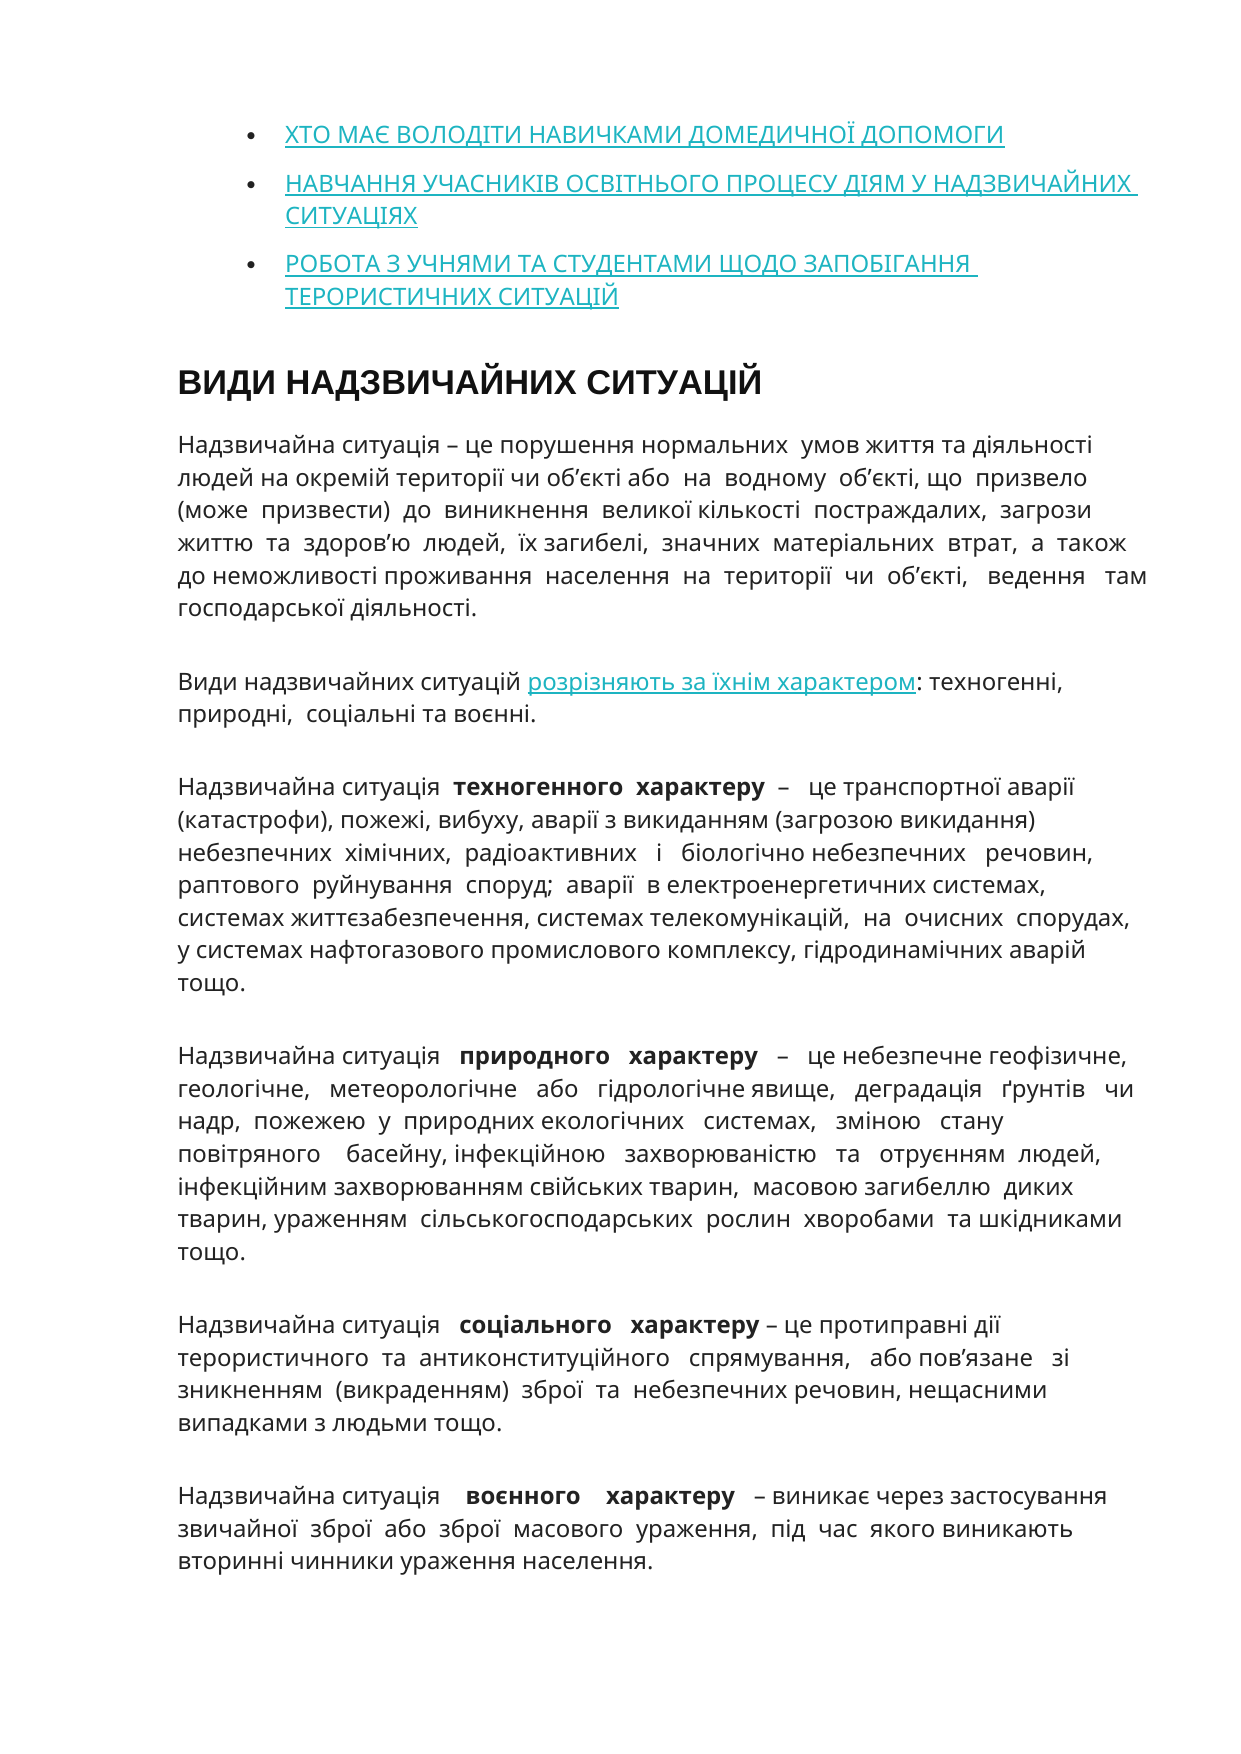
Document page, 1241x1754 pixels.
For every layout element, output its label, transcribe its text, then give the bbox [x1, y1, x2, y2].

text ВИДИ НАДЗВИЧАЙНИХ СИТУАЦІЙ [177, 354, 1152, 401]
list НАВЧАННЯ УЧАСНИКІВ ОСВІТНЬОГО ПРОЦЕСУ ДІЯМ У НАДЗВИЧАЙНИХ СИТУАЦІЯХ [247, 166, 1152, 232]
text Надзвичайна ситуація природного характеру – це небезпечне геофізичне, геологічне, метеорологічне або гідрологічне явище, деградація ґрунтів чи надр, пожежею у природних екологічних системах, зміною стану повітряного басейну, інфекційною захворюваністю та отруєнням людей, інфекційним захворюванням свійських тварин, масовою загибеллю диких тварин, ураженням сільськогосподарських рослин хворобами та шкідниками тощо. [177, 1039, 1152, 1267]
text Надзвичайна ситуація – це порушення нормальних умов життя та діяльності людей на окремій території чи об’єкті або на водному об’єкті, що призвело (може призвести) до виникнення великої кількості постраждалих, загрози життю та здоров’ю людей, їх загибелі, значних матеріальних втрат, а також до неможливості проживання населення на території чи об’єкті, ведення там господарської діяльності. [177, 428, 1152, 624]
list РОБОТА З УЧНЯМИ ТА СТУДЕНТАМИ ЩОДО ЗАПОБІГАННЯ ТЕРОРИСТИЧНИХ СИТУАЦІЙ [247, 247, 1152, 312]
text Види надзвичайних ситуацій розрізняють за їхнім характером: техногенні, природні, соціальні та воєнні. [177, 664, 1152, 729]
text Надзвичайна ситуація техногенного характеру – це транспортної аварії (катастрофи), пожежі, вибуху, аварії з викиданням (загрозою викидання) небезпечних хімічних, радіоактивних і біологічно небезпечних речовин, раптового руйнування споруд; аварії в електроенергетичних системах, системах життєзабезпечення, системах телекомунікацій, на очисних спорудах, у системах нафтогазового промислового комплексу, гідродинамічних аварій тощо. [177, 770, 1152, 998]
list ХТО МАЄ ВОЛОДІТИ НАВИЧКАМИ ДОМЕДИЧНОЇ ДОПОМОГИ [247, 118, 1152, 151]
text Надзвичайна ситуація воєнного характеру – виникає через застосування звичайної зброї або зброї масового ураження, під час якого виникають вторинні чинники ураження населення. [177, 1479, 1152, 1577]
text Надзвичайна ситуація соціального характеру – це протиправні дії терористичного та антиконституційного спрямування, або пов’язане зі зникненням (викраденням) зброї та небезпечних речовин, нещасними випадками з людьми тощо. [177, 1308, 1152, 1438]
